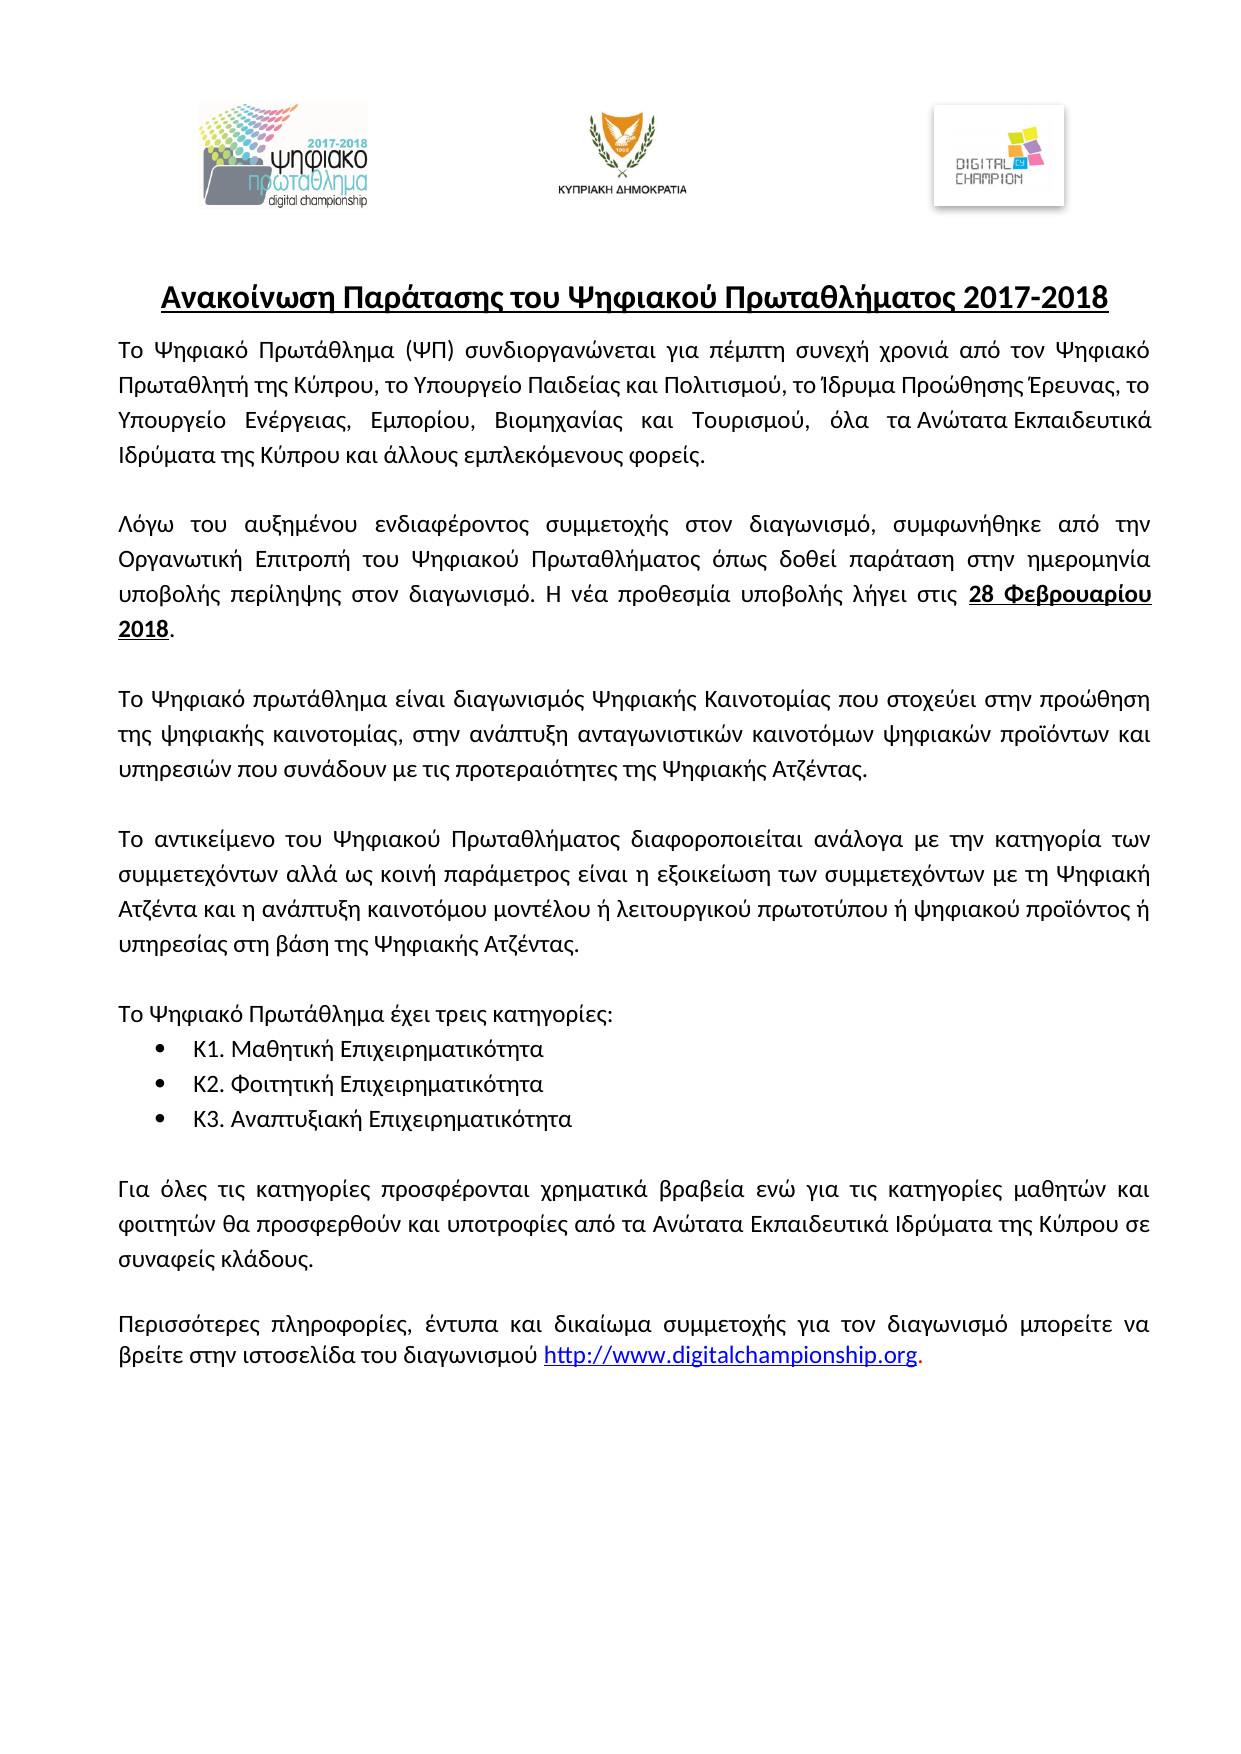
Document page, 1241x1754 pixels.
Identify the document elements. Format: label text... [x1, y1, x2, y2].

picture [558, 111, 687, 194]
table_header [107, 103, 459, 218]
text Το Ψηφιακό Πρωτάθλημα (ΨΠ) συνδιοργανώνεται για πέμπτη συνεχή χρονιά από τον Ψηφιακό Πρωταθλητή της Κύπρου, το Υπουργείο Παιδείας και Πολιτισμού, το Ίδρυμα Προώθησης Έρευνας, το Υπουργείο Ενέργειας, Εμπορίου, Βιομηχανίας και Τουρισμού, όλα τα Ανώτατα Εκπαιδευτικά Ιδρύματα της Κύπρου και άλλους εμπλεκόμενους φορείς. [118, 334, 1152, 470]
picture [197, 102, 369, 209]
table_header [811, 103, 1163, 218]
picture [949, 120, 1050, 191]
text Το αντικείμενο του Ψηφιακού Πρωταθλήματος διαφοροποιείται ανάλογα με την κατηγορία των συμμετεχόντων αλλά ως κοινή παράμετρος είναι η εξοικείωση των συμμετεχόντων με τη Ψηφιακή Ατζέντα και η ανάπτυξη καινοτόμου μοντέλου ή λειτουργικού πρωτοτύπου ή ψηφιακού προϊόντος ή υπηρεσίας στη βάση της Ψηφιακής Ατζέντας. [118, 823, 1152, 958]
list Κ1. Μαθητική Επιχειρηματικότητα [156, 1033, 1152, 1063]
table_header [459, 103, 811, 218]
text Ανακοίνωση Παράτασης του Ψηφιακού Πρωταθλήματος 2017-2018 [118, 276, 1152, 317]
list Κ3. Αναπτυξιακή Επιχειρηματικότητα [156, 1103, 1152, 1133]
text Το Ψηφιακό πρωτάθλημα είναι διαγωνισμός Ψηφιακής Καινοτομίας που στοχεύει στην προώθηση της ψηφιακής καινοτομίας, στην ανάπτυξη ανταγωνιστικών καινοτόμων ψηφιακών προϊόντων και υπηρεσιών που συνάδουν με τις προτεραιότητες της Ψηφιακής Ατζέντας. [118, 683, 1152, 783]
list Κ2. Φοιτητική Επιχειρηματικότητα [156, 1068, 1152, 1098]
text Για όλες τις κατηγορίες προσφέρονται χρηματικά βραβεία ενώ για τις κατηγορίες μαθητών και φοιτητών θα προσφερθούν και υποτροφίες από τα Ανώτατα Εκπαιδευτικά Ιδρύματα της Κύπρου σε συναφείς κλάδους. [118, 1173, 1152, 1273]
text Λόγω του αυξημένου ενδιαφέροντος συμμετοχής στον διαγωνισμό, συμφωνήθηκε από την Οργανωτική Επιτροπή του Ψηφιακού Πρωταθλήματος όπως δοθεί παράταση στην ημερομηνία υποβολής περίληψης στον διαγωνισμό. Η νέα προθεσμία υποβολής λήγει στις 28 Φεβρουαρίου 2018. [118, 508, 1152, 643]
text Το Ψηφιακό Πρωτάθλημα έχει τρεις κατηγορίες: [118, 998, 1152, 1028]
text Περισσότερες πληροφορίες, έντυπα και δικαίωμα συμμετοχής για τον διαγωνισμό μπορείτε να βρείτε στην ιστοσελίδα του διαγωνισμού http://www.digitalchampionship.org. [118, 1308, 1152, 1369]
